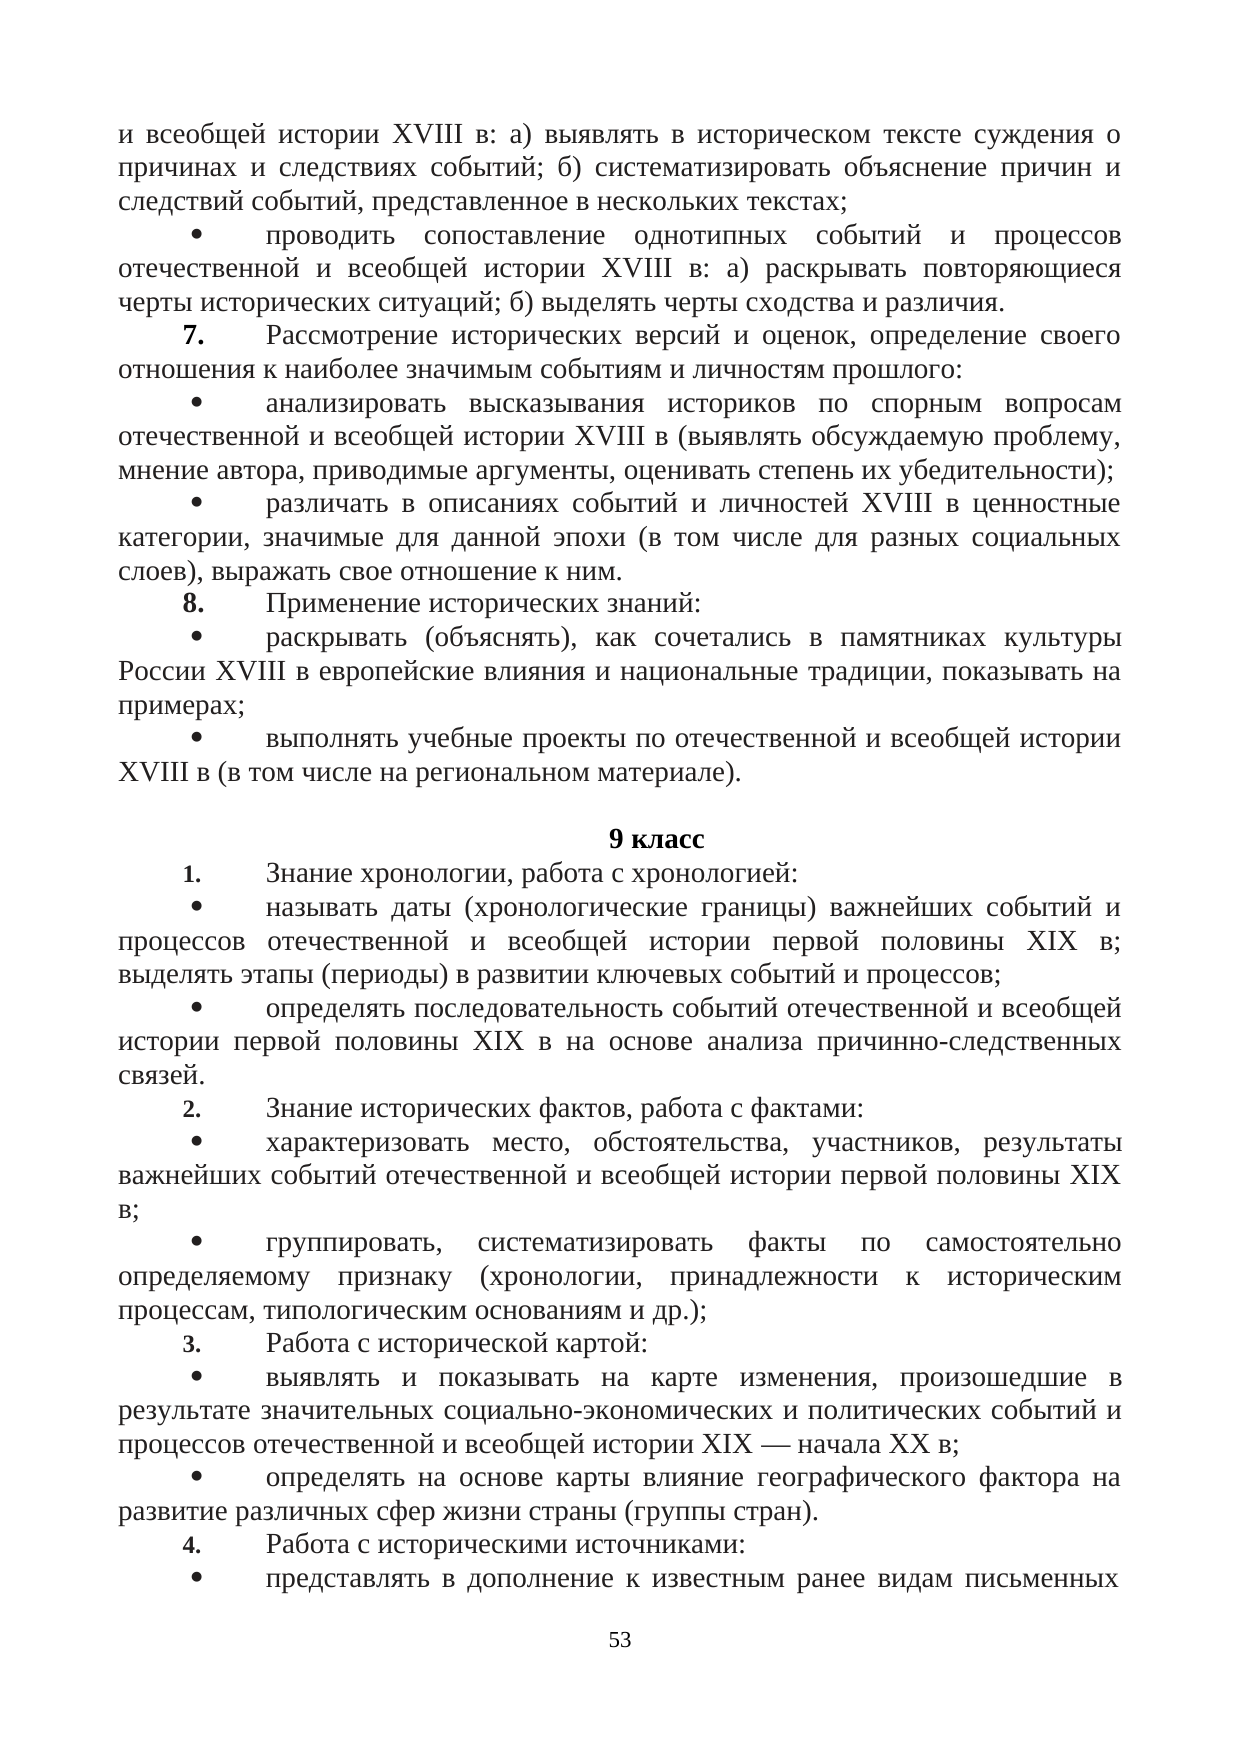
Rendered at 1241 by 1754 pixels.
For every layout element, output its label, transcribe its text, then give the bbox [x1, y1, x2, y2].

list выявлять и показывать на карте изменения, произошедшие в результате значительных социально-экономических и политических событий и процессов отечественной и всеобщей истории XIX — начала XX в; [118, 1359, 1123, 1459]
list анализировать высказывания историков по спорным вопросам отечественной и всеобщей истории XVIII в (выявлять обсуждаемую проблему, мнение автора, приводимые аргументы, оценивать степень их убедительности); [118, 385, 1122, 485]
list называть даты (хронологические границы) важнейших событий и процессов отечественной и всеобщей истории первой половины XIX в; выделять этапы (периоды) в развитии ключевых событий и процессов; [118, 889, 1122, 990]
list выполнять учебные проекты по отечественной и всеобщей истории XVIII в (в том числе на региональном материале). [118, 720, 1122, 787]
list характеризовать место, обстоятельства, участников, результаты важнейших событий отечественной и всеобщей истории первой половины XIX в; [118, 1124, 1122, 1224]
list Работа с исторической картой: [182, 1325, 1134, 1359]
list Применение исторических знаний: [182, 586, 1134, 619]
list Знание хронологии, работа с хронологией: [182, 856, 1134, 889]
list группировать, систематизировать факты по самостоятельно определяемому признаку (хронологии, принадлежности к историческим процессам, типологическим основаниям и др.); [118, 1224, 1122, 1325]
list различать в описаниях событий и личностей XVIII в ценностные категории, значимые для данной эпохи (в том числе для разных социальных слоев), выражать свое отношение к ним. [118, 485, 1122, 586]
text и всеобщей истории XVIII в: а) выявлять в историческом тексте суждения о причинах и следствиях событий; б) систематизировать объяснение причин и следствий событий, представленное в нескольких текстах; [118, 116, 1122, 217]
list определять последовательность событий отечественной и всеобщей истории первой половины XIX в на основе анализа причинно-следственных связей. [118, 990, 1123, 1090]
list Знание исторических фактов, работа с фактами: [182, 1090, 1134, 1124]
list представлять в дополнение к известным ранее видам письменных [192, 1560, 1134, 1593]
list Рассмотрение исторических версий и оценок, определение своего отношения к наиболее значимым событиям и личностям прошлого: [118, 317, 1122, 384]
list определять на основе карты влияние географического фактора на развитие различных сфер жизни страны (группы стран). [118, 1459, 1122, 1527]
list Работа с историческими источниками: [182, 1527, 1134, 1560]
list раскрывать (объяснять), как сочетались в памятниках культуры России XVIII в европейские влияния и национальные традиции, показывать на примерах; [118, 619, 1122, 720]
subtitle класс [609, 822, 1134, 856]
list проводить сопоставление однотипных событий и процессов отечественной и всеобщей истории XVIII в: а) раскрывать повторяющиеся черты исторических ситуаций; б) выделять черты сходства и различия. [118, 217, 1122, 317]
